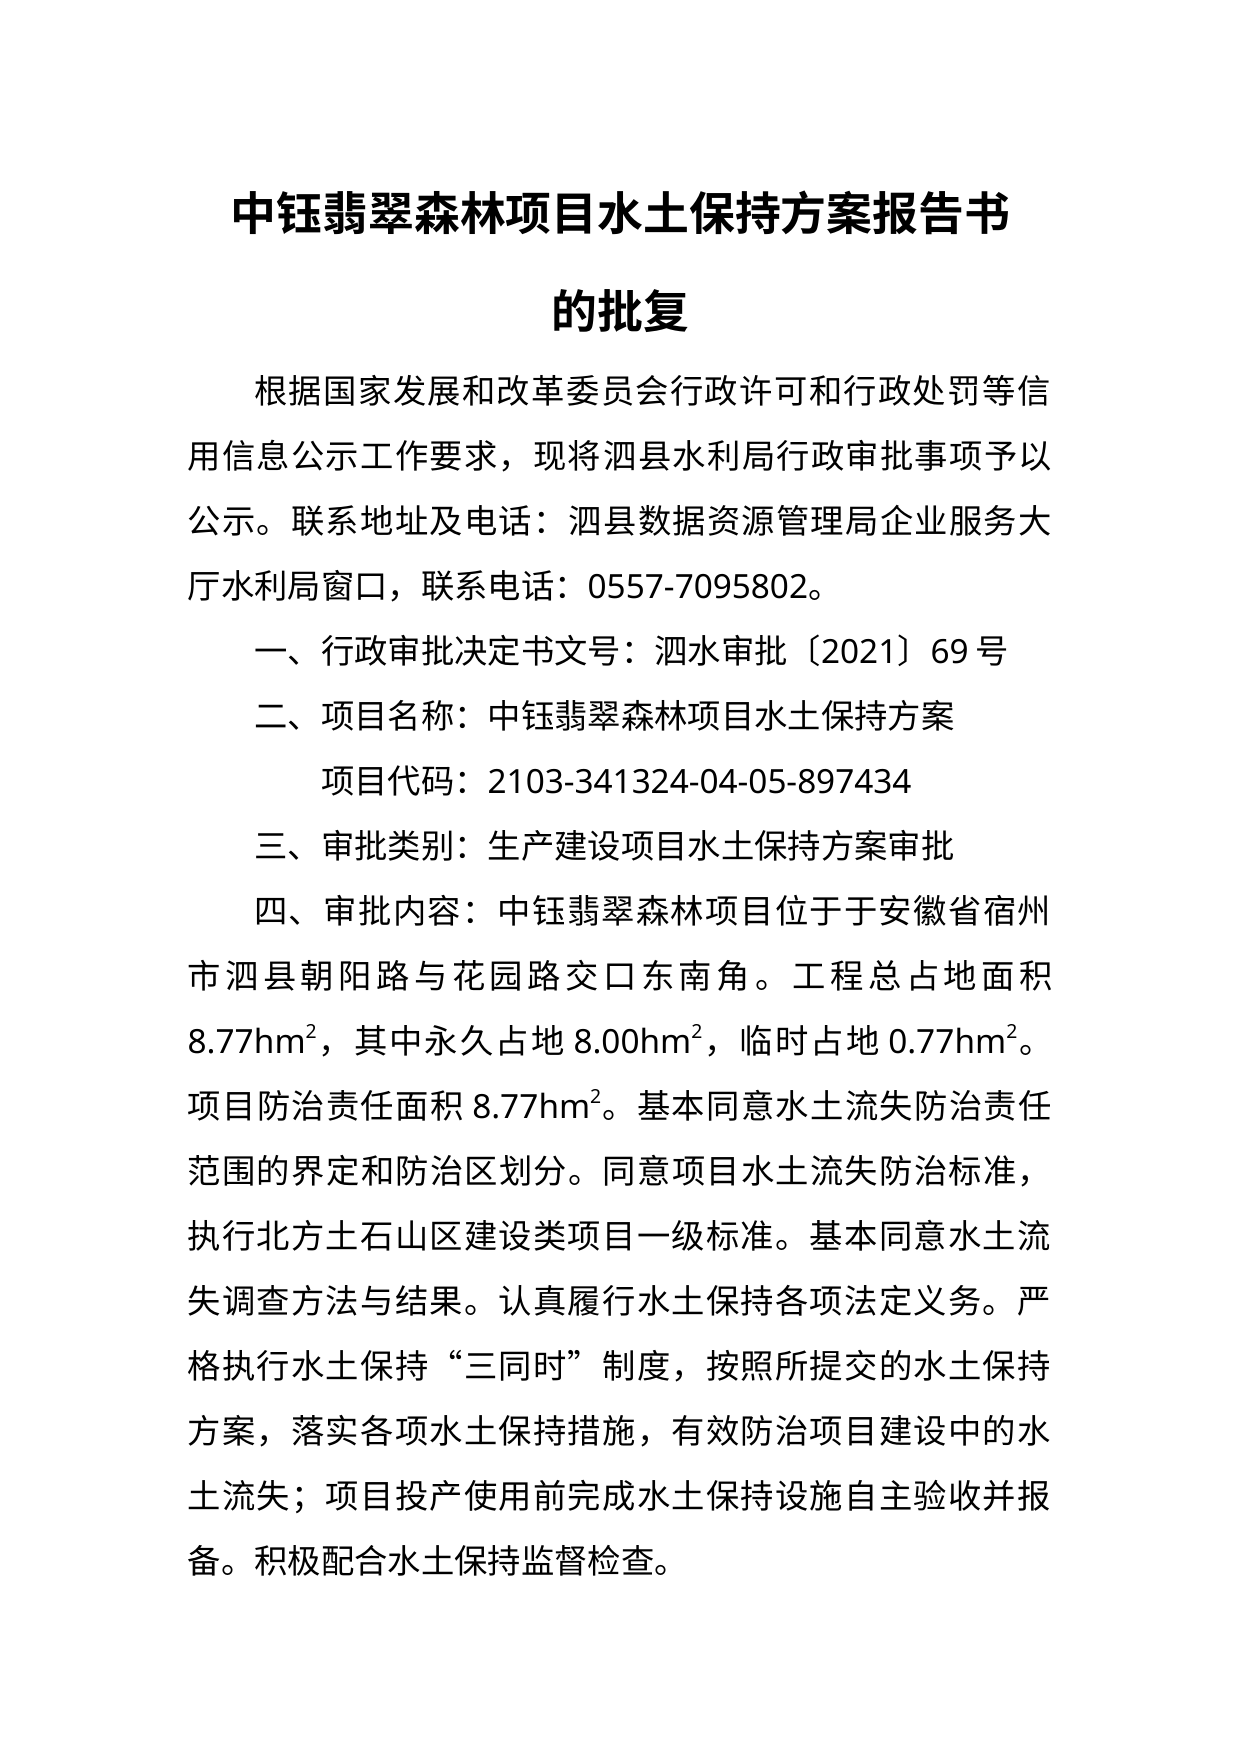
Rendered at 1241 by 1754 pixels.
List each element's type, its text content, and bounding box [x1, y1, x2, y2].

text 一、行政审批决定书文号：泗水审批〔2021〕69号 [187, 617, 1053, 682]
text 四、审批内容：中钰翡翠森林项目位于于安徽省宿州市泗县朝阳路与花园路交口东南角。工程总占地面积8.77hm2，其中永久占地8.00hm2，临时占地0.77hm2。项目防治责任面积8.77hm2。基本同意水土流失防治责任范围的界定和防治区划分。同意项目水土流失防治标准，执行北方土石山区建设类项目一级标准。基本同意水土流失调查方法与结果。认真履行水土保持各项法定义务。严格执行水土保持“三同时”制度，按照所提交的水土保持方案，落实各项水土保持措施，有效防治项目建设中的水土流失；项目投产使用前完成水土保持设施自主验收并报备。积极配合水土保持监督检查。 [187, 877, 1053, 1592]
text 中钰翡翠森林项目水土保持方案报告书 [187, 162, 1053, 259]
text 三、审批类别：生产建设项目水土保持方案审批 [187, 812, 1053, 877]
text 项目代码：2103-341324-04-05-897434 [187, 747, 1053, 812]
text 根据国家发展和改革委员会行政许可和行政处罚等信用信息公示工作要求，现将泗县水利局行政审批事项予以公示。联系地址及电话：泗县数据资源管理局企业服务大厅水利局窗口，联系电话：0557-7095802。 [187, 357, 1053, 617]
text 二、项目名称：中钰翡翠森林项目水土保持方案 [187, 682, 1053, 747]
text 的批复 [187, 259, 1053, 357]
